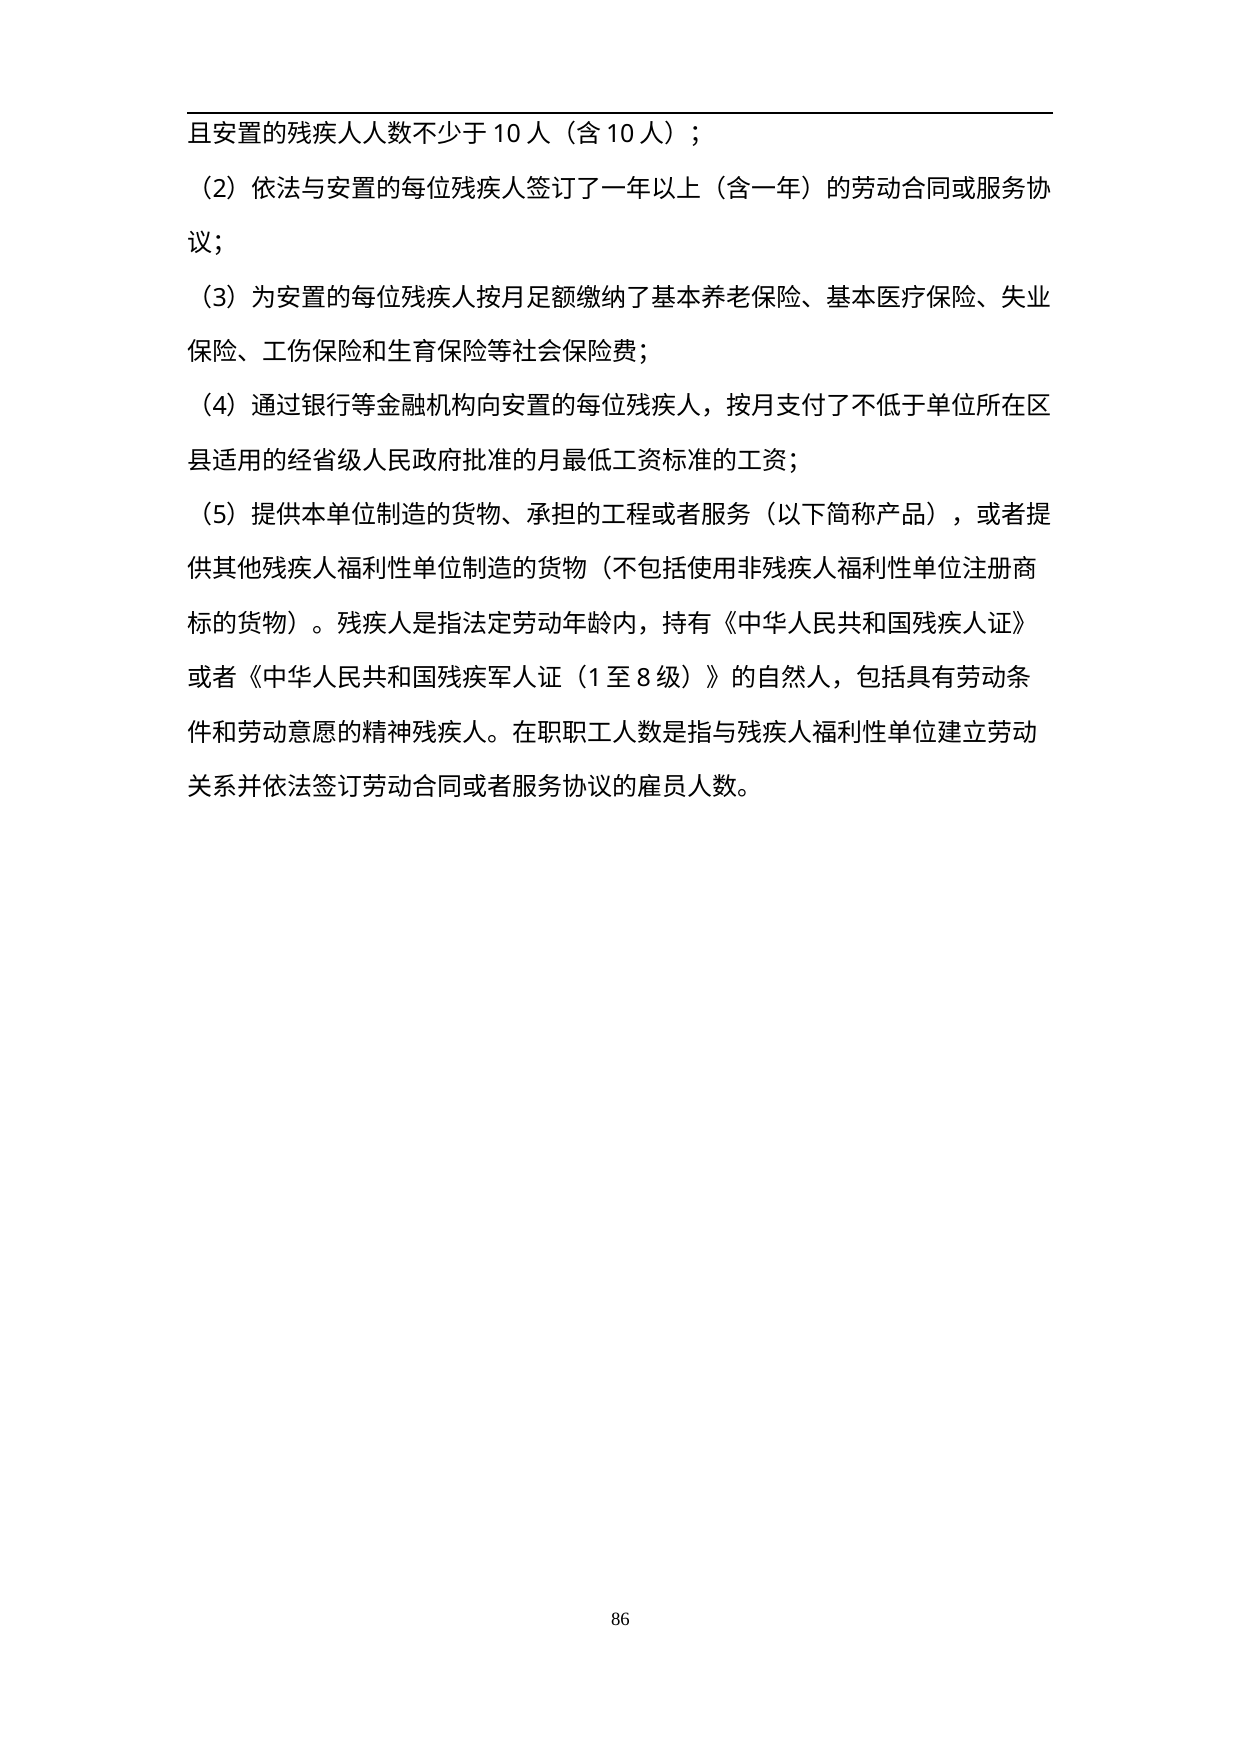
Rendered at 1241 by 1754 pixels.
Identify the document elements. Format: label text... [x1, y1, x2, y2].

text （4）通过银行等金融机构向安置的每位残疾人，按月支付了不低于单位所在区县适用的经省级人民政府批准的月最低工资标准的工资； [187, 386, 1053, 476]
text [187, 114, 1053, 150]
text （3）为安置的每位残疾人按月足额缴纳了基本养老保险、基本医疗保险、失业保险、工伤保险和生育保险等社会保险费； [187, 277, 1053, 368]
text （2）依法与安置的每位残疾人签订了一年以上（含一年）的劳动合同或服务协议； [187, 168, 1053, 259]
text （5）提供本单位制造的货物、承担的工程或者服务（以下简称产品），或者提供其他残疾人福利性单位制造的货物（不包括使用非残疾人福利性单位注册商标的货物）。残疾人是指法定劳动年龄内，持有《中华人民共和国残疾人证》或者《中华人民共和国残疾军人证（1至8级）》的自然人，包括具有劳动条件和劳动意愿的精神残疾人。在职职工人数是指与残疾人福利性单位建立劳动关系并依法签订劳动合同或者服务协议的雇员人数。 [187, 494, 1053, 803]
